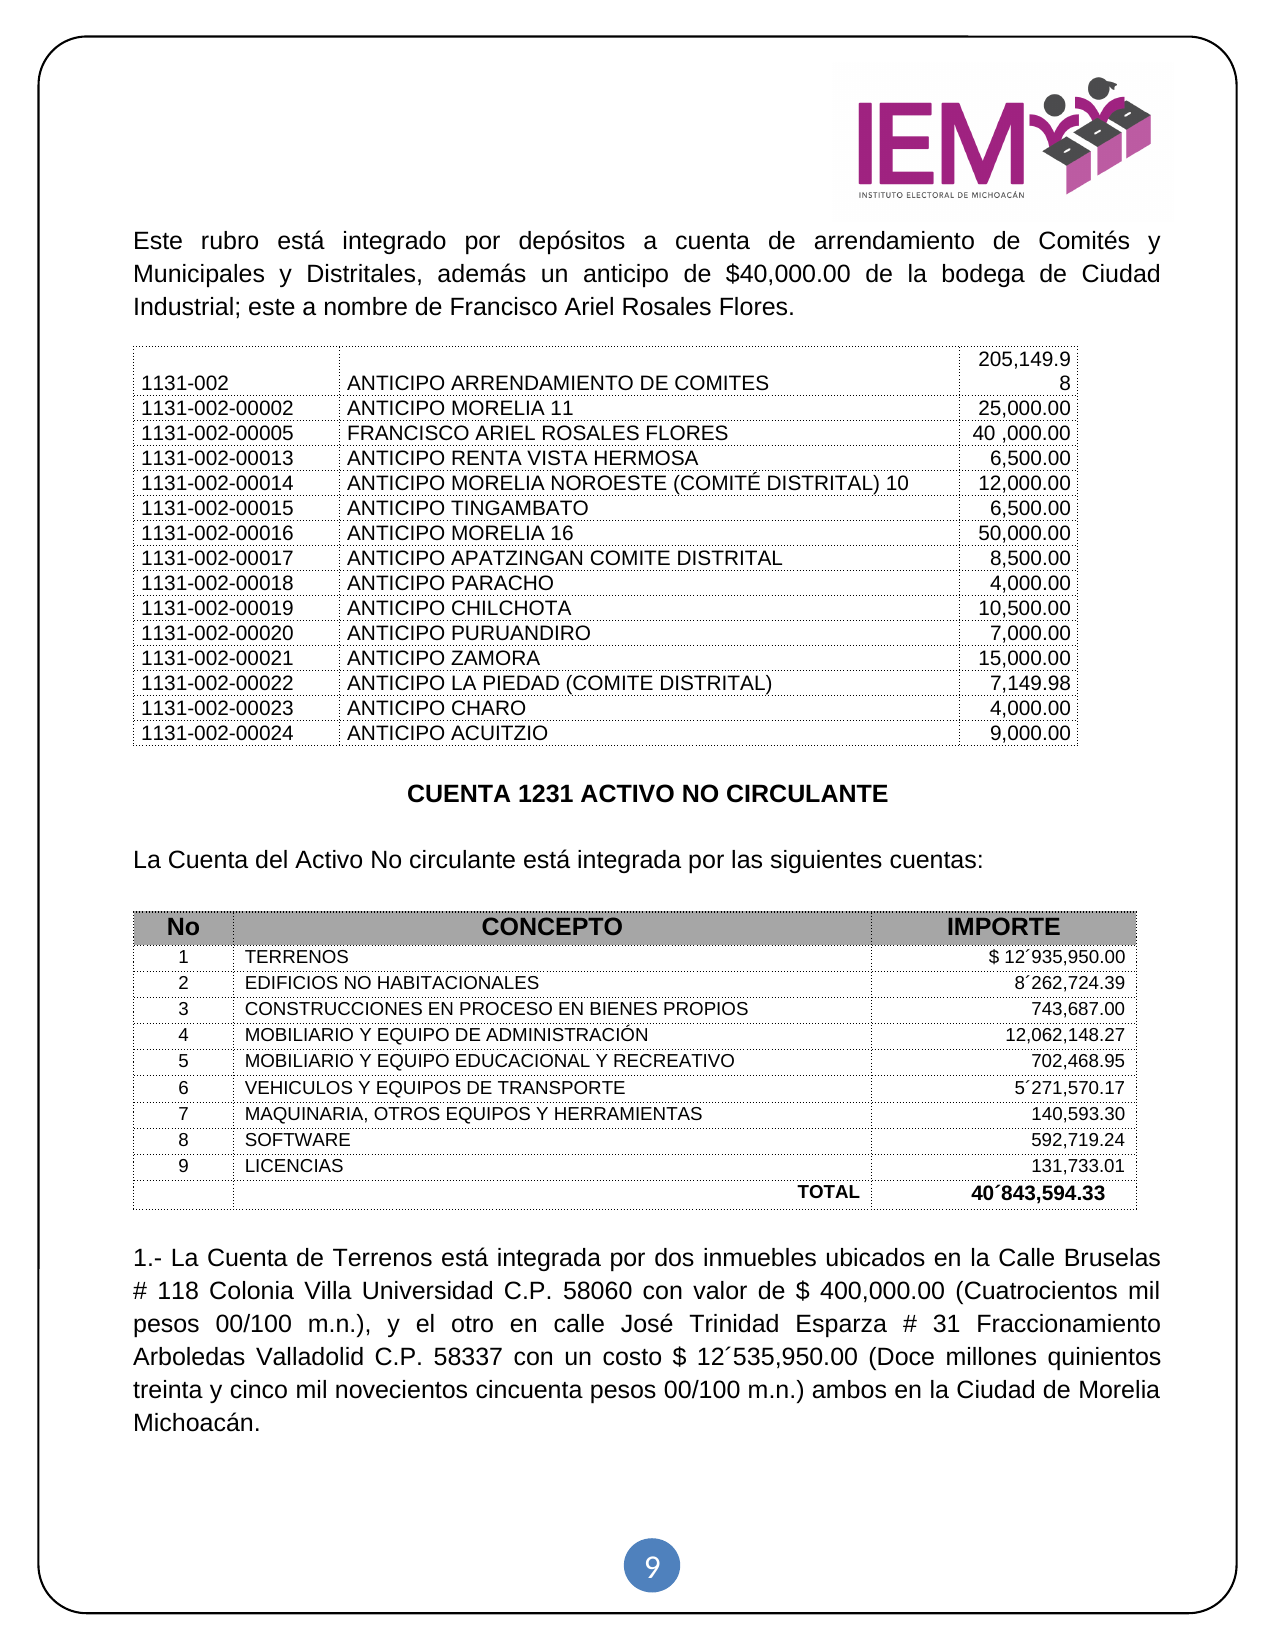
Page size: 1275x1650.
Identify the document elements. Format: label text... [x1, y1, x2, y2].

table_cell 7,000.00 [959, 620, 1078, 645]
table_cell ANTICIPO ACUITZIO [340, 720, 959, 745]
table_cell ANTICIPO TINGAMBATO [340, 495, 959, 520]
table_cell 25,000.00 [959, 395, 1078, 420]
text CUENTA 1231 ACTIVO NO CIRCULANTE [133, 779, 1163, 808]
table_cell 4,000.00 [959, 695, 1078, 720]
table_cell 1131-002-00016 [134, 520, 339, 545]
table_cell 743,687.00 [871, 997, 1136, 1023]
table_cell 10,500.00 [959, 595, 1078, 620]
table_cell 1131-002-00024 [134, 720, 339, 745]
table_cell ANTICIPO CHILCHOTA [340, 595, 959, 620]
table_cell 7 [134, 1102, 233, 1128]
table_header No [134, 911, 233, 945]
table_cell 3 [134, 997, 233, 1023]
table_cell 6 [134, 1075, 233, 1102]
table_cell 9,000.00 [959, 720, 1078, 745]
table_cell ANTICIPO CHARO [340, 695, 959, 720]
table_cell 50,000.00 [959, 520, 1078, 545]
table_cell 7,149.98 [959, 670, 1078, 695]
picture [832, 62, 1175, 222]
table_header 205,149.98 [959, 346, 1078, 395]
table_cell 1131-002-00021 [134, 645, 339, 670]
table_cell 1131-002-00018 [134, 570, 339, 595]
table_cell MAQUINARIA, OTROS EQUIPOS Y HERRAMIENTAS [233, 1102, 871, 1128]
table_cell ANTICIPO RENTA VISTA HERMOSA [340, 445, 959, 470]
table_cell ANTICIPO MORELIA NOROESTE (COMITÉ DISTRITAL) 10 [340, 470, 959, 495]
table_cell CONSTRUCCIONES EN PROCESO EN BIENES PROPIOS [233, 997, 871, 1023]
table_cell 140,593.30 [871, 1102, 1136, 1128]
table_cell 8,500.00 [959, 545, 1078, 570]
table_cell 1131-002-00015 [134, 495, 339, 520]
table_cell 6,500.00 [959, 445, 1078, 470]
table_cell 40´843,594.33 [871, 1180, 1136, 1208]
table_cell 1131-002-00013 [134, 445, 339, 470]
table_cell 9 [134, 1154, 233, 1180]
table_cell 8´262,724.39 [871, 971, 1136, 997]
table_cell 592,719.24 [871, 1128, 1136, 1154]
table_cell EDIFICIOS NO HABITACIONALES [233, 971, 871, 997]
table_cell 40 ,000.00 [959, 420, 1078, 445]
table_cell FRANCISCO ARIEL ROSALES FLORES [340, 420, 959, 445]
table_header IMPORTE [871, 911, 1136, 945]
table_cell 1131-002-00022 [134, 670, 339, 695]
table_cell ANTICIPO LA PIEDAD (COMITE DISTRITAL) [340, 670, 959, 695]
table_cell [134, 1180, 233, 1208]
table_cell 1131-002-00002 [134, 395, 339, 420]
table_header CONCEPTO [233, 911, 871, 945]
table_cell 2 [134, 971, 233, 997]
table_cell MOBILIARIO Y EQUIPO DE ADMINISTRACIÓN [233, 1023, 871, 1049]
table_cell ANTICIPO MORELIA 11 [340, 395, 959, 420]
table_cell LICENCIAS [233, 1154, 871, 1180]
table_cell 4 [134, 1023, 233, 1049]
table_cell 5 [134, 1049, 233, 1075]
table_cell 1131-002-00020 [134, 620, 339, 645]
table_cell ANTICIPO ZAMORA [340, 645, 959, 670]
table_cell 4,000.00 [959, 570, 1078, 595]
table_cell 6,500.00 [959, 495, 1078, 520]
table_cell TERRENOS [233, 945, 871, 971]
table_cell 1131-002-00023 [134, 695, 339, 720]
text La Cuenta del Activo No circulante está integrada por las siguientes cuentas: [133, 845, 1163, 874]
table_cell 131,733.01 [871, 1154, 1136, 1180]
table_cell $ 12´935,950.00 [871, 945, 1136, 971]
table_cell TOTAL [233, 1180, 871, 1208]
table_header 1131-002 [134, 346, 339, 395]
table_cell 1131-002-00017 [134, 545, 339, 570]
table_cell 5´271,570.17 [871, 1075, 1136, 1102]
table_cell ANTICIPO PARACHO [340, 570, 959, 595]
table_cell VEHICULOS Y EQUIPOS DE TRANSPORTE [233, 1075, 871, 1102]
table_cell 1131-002-00014 [134, 470, 339, 495]
text Este rubro está integrado por depósitos a cuenta de arrendamiento de Comités y Municipales y Distritales, además un anticipo de $40,000.00 de la bodega de Ciudad Industrial; este a nombre de Francisco Ariel Rosales Flores. [133, 226, 1163, 321]
table_cell ANTICIPO MORELIA 16 [340, 520, 959, 545]
table_cell 1 [134, 945, 233, 971]
text 1.- La Cuenta de Terrenos está integrada por dos inmuebles ubicados en la Calle Bruselas # 118 Colonia Villa Universidad C.P. 58060 con valor de $ 400,000.00 (Cuatrocientos mil pesos 00/100 m.n.), y el otro en calle José Trinidad Esparza # 31 Fraccionamiento Arboledas Valladolid C.P. 58337 con un costo $ 12´535,950.00 (Doce millones quinientos treinta y cinco mil novecientos cincuenta pesos 00/100 m.n.) ambos en la Ciudad de Morelia Michoacán. [133, 1243, 1163, 1436]
table_cell 1131-002-00019 [134, 595, 339, 620]
table_cell ANTICIPO APATZINGAN COMITE DISTRITAL [340, 545, 959, 570]
table_cell 12,062,148.27 [871, 1023, 1136, 1049]
table_cell 702,468.95 [871, 1049, 1136, 1075]
table_cell 12,000.00 [959, 470, 1078, 495]
table_cell 15,000.00 [959, 645, 1078, 670]
table_cell ANTICIPO PURUANDIRO [340, 620, 959, 645]
table_cell SOFTWARE [233, 1128, 871, 1154]
table_header ANTICIPO ARRENDAMIENTO DE COMITES [340, 346, 959, 395]
table_cell 8 [134, 1128, 233, 1154]
table_cell 1131-002-00005 [134, 420, 339, 445]
table_cell MOBILIARIO Y EQUIPO EDUCACIONAL Y RECREATIVO [233, 1049, 871, 1075]
